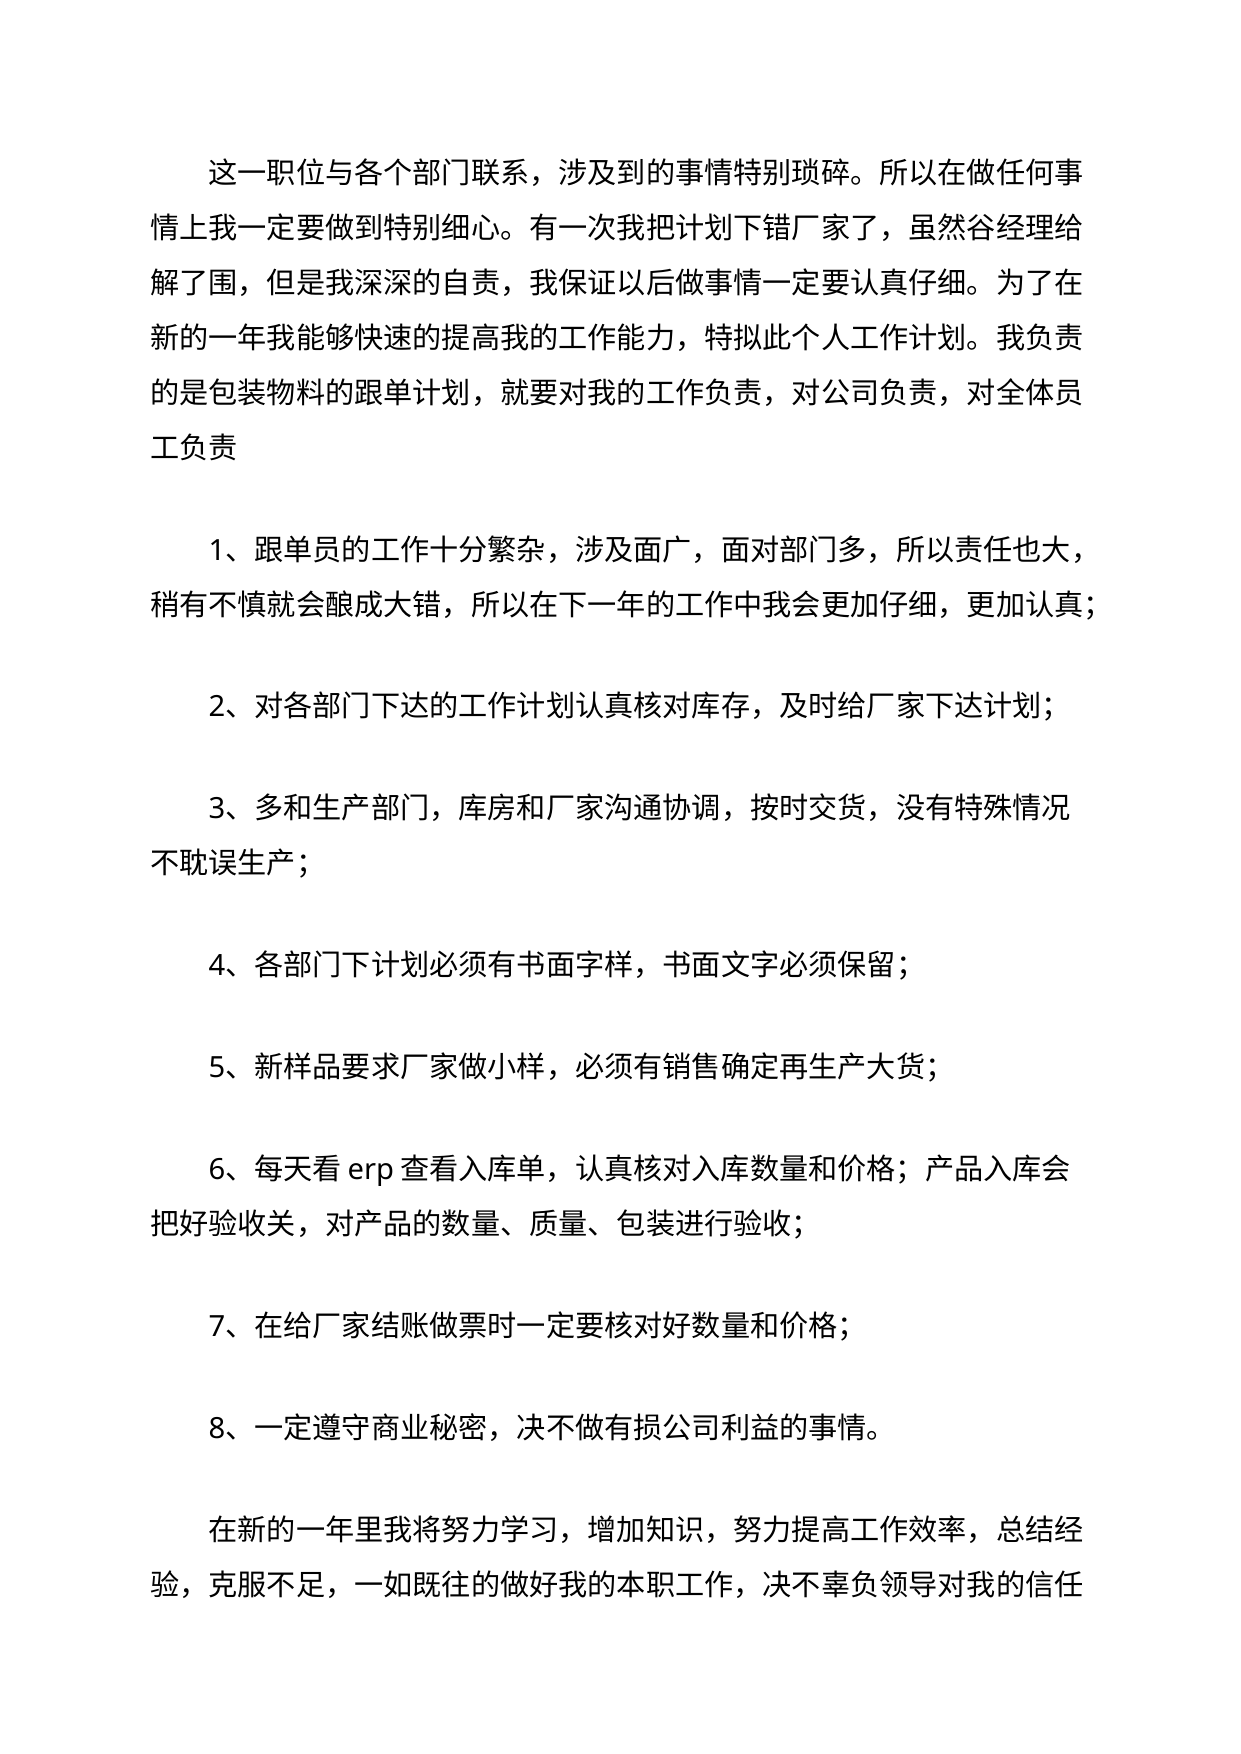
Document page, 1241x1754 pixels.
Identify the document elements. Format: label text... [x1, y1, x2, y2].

text 1、跟单员的工作十分繁杂，涉及面广，面对部门多，所以责任也大，稍有不慎就会酿成大错，所以在下一年的工作中我会更加仔细，更加认真； [150, 526, 1090, 623]
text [150, 1506, 1090, 1604]
text 4、各部门下计划必须有书面字样，书面文字必须保留； [150, 942, 1090, 984]
text 2、对各部门下达的工作计划认真核对库存，及时给厂家下达计划； [150, 683, 1090, 725]
text 8、一定遵守商业秘密，决不做有损公司利益的事情。 [150, 1404, 1090, 1447]
text 6、每天看erp查看入库单，认真核对入库数量和价格；产品入库会把好验收关，对产品的数量、质量、包装进行验收； [150, 1146, 1090, 1243]
text 3、多和生产部门，库房和厂家沟通协调，按时交货，没有特殊情况不耽误生产； [150, 785, 1090, 882]
text 这一职位与各个部门联系，涉及到的事情特别琐碎。所以在做任何事情上我一定要做到特别细心。有一次我把计划下错厂家了，虽然谷经理给解了围，但是我深深的自责，我保证以后做事情一定要认真仔细。为了在新的一年我能够快速的提高我的工作能力，特拟此个人工作计划。我负责的是包装物料的跟单计划，就要对我的工作负责，对公司负责，对全体员工负责 [150, 150, 1090, 467]
text 5、新样品要求厂家做小样，必须有销售确定再生产大货； [150, 1044, 1090, 1086]
text 7、在给厂家结账做票时一定要核对好数量和价格； [150, 1302, 1090, 1345]
